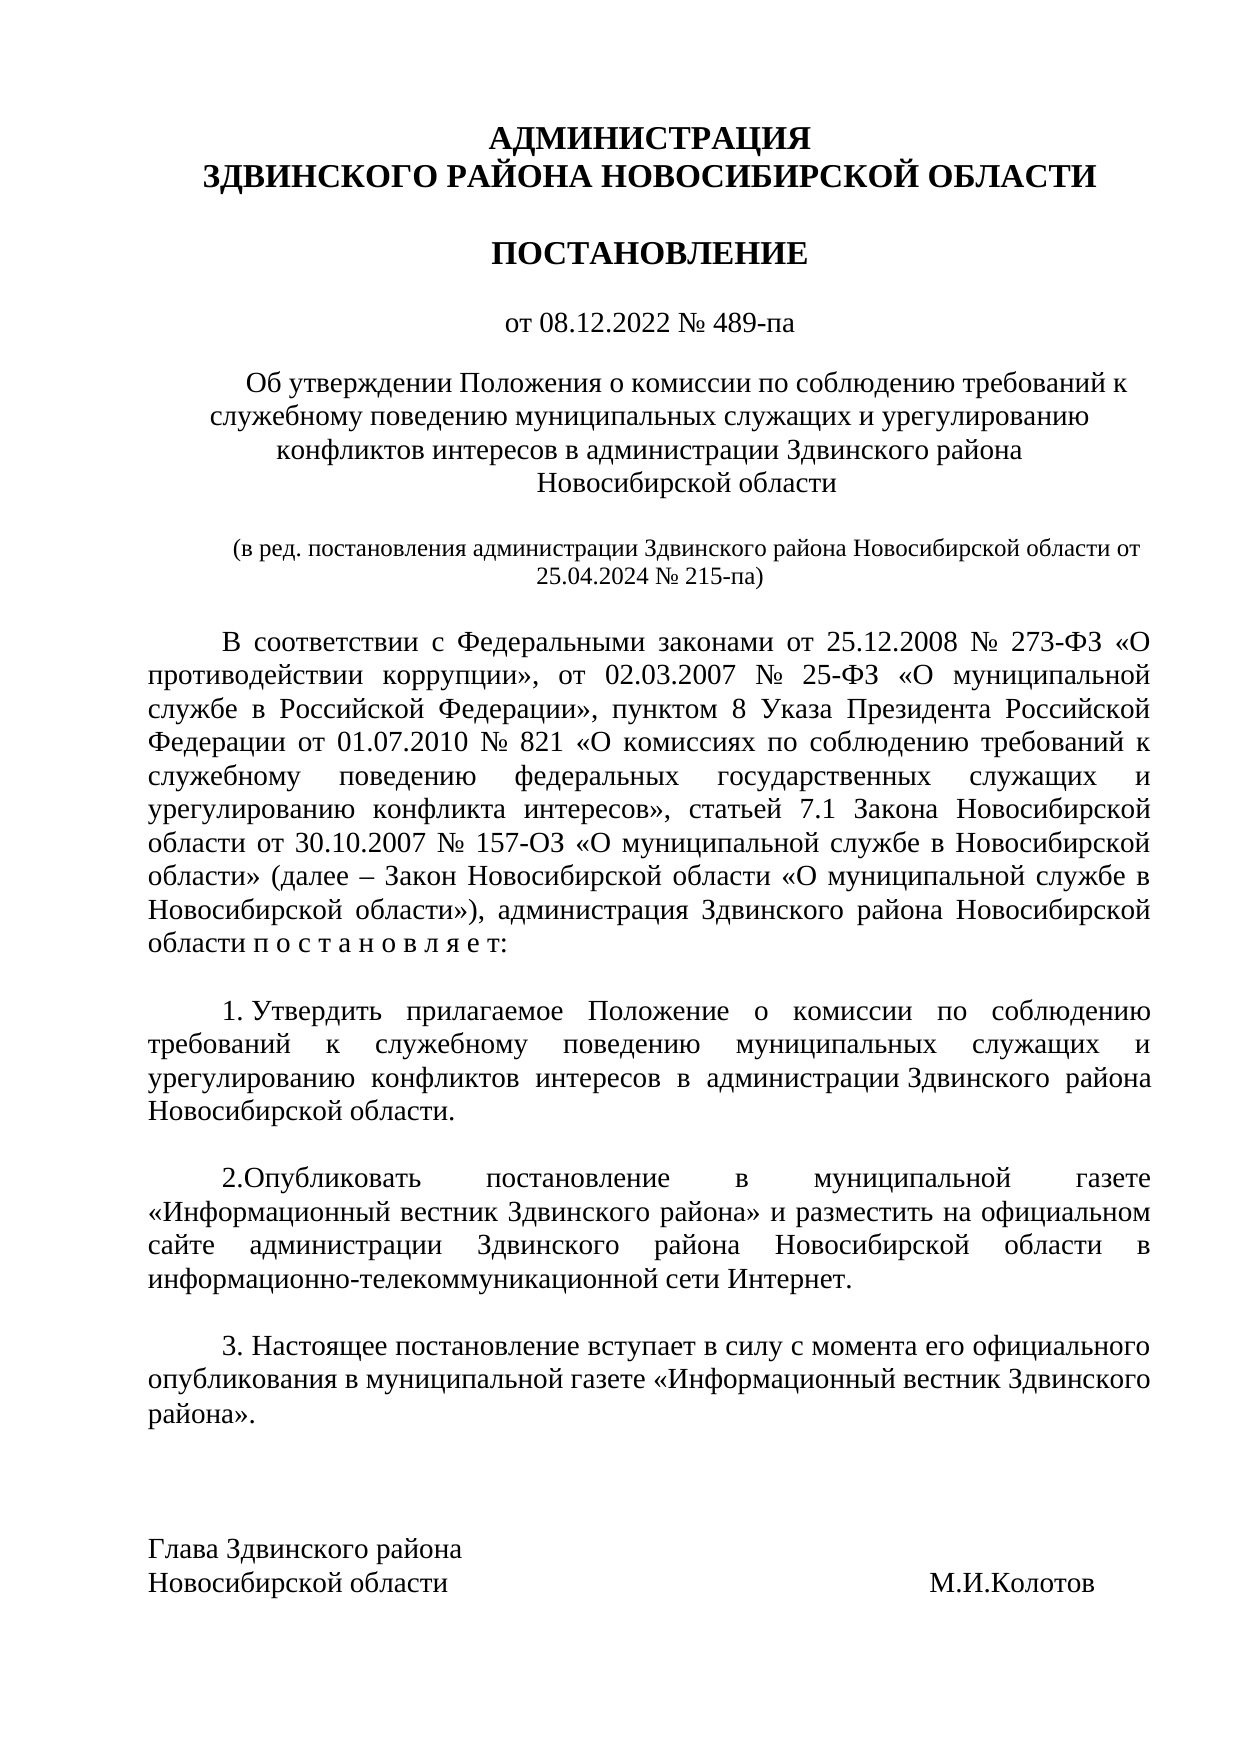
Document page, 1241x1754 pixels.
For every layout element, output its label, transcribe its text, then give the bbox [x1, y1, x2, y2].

text 1. Утвердить прилагаемое Положение о комиссии по соблюдению требований к служебному поведению муниципальных служащих и урегулированию конфликтов интересов в администрации Здвинского района Новосибирской области. [148, 993, 1152, 1127]
list ЗДВИНСКОГО РАЙОНА НОВОСИБИРСКОЙ ОБЛАСТИ [148, 156, 1152, 195]
text В соответствии с Федеральными законами от 25.12.2008 № 273-ФЗ «О противодействии коррупции», от 02.03.2007 № 25-ФЗ «О муниципальной службе в Российской Федерации», пунктом 8 Указа Президента Российской Федерации от 01.07.2010 № 821 «О комиссиях по соблюдению требований к служебному поведению федеральных государственных служащих и урегулированию конфликта интересов», статьей 7.1 Закона Новосибирской области от 30.10.2007 № 157-ОЗ «О муниципальной службе в Новосибирской области» (далее ‒ Закон Новосибирской области «О муниципальной службе в Новосибирской области»), администрация Здвинского района Новосибирской области п о с т а н о в л я е т: [148, 624, 1152, 959]
text Новосибирской области М.И.Колотов [148, 1565, 1152, 1598]
text Об утверждении Положения о комиссии по соблюдению требований к служебному поведению муниципальных служащих и урегулированию конфликтов интересов в администрации Здвинского района [148, 365, 1152, 466]
list 3. Настоящее постановление вступает в силу с момента его официального опубликования в муниципальной газете «Информационный вестник Здвинского района». [148, 1328, 1152, 1431]
list ПОСТАНОВЛЕНИЕ [148, 233, 1152, 271]
text Новосибирской области [148, 466, 1152, 499]
list АДМИНИСТРАЦИЯ [148, 118, 1152, 156]
list от 08.12.2022 № 489-па [148, 305, 1152, 338]
text 2.Опубликовать постановление в муниципальной газете «Информационный вестник Здвинского района» и разместить на официальном сайте администрации Здвинского района Новосибирской области в информационно-телекоммуникационной сети Интернет. [148, 1160, 1152, 1294]
text Глава Здвинского района [148, 1531, 1152, 1565]
text (в ред. постановления администрации Здвинского района Новосибирской области от 25.04.2024 № 215-па) [148, 533, 1152, 590]
